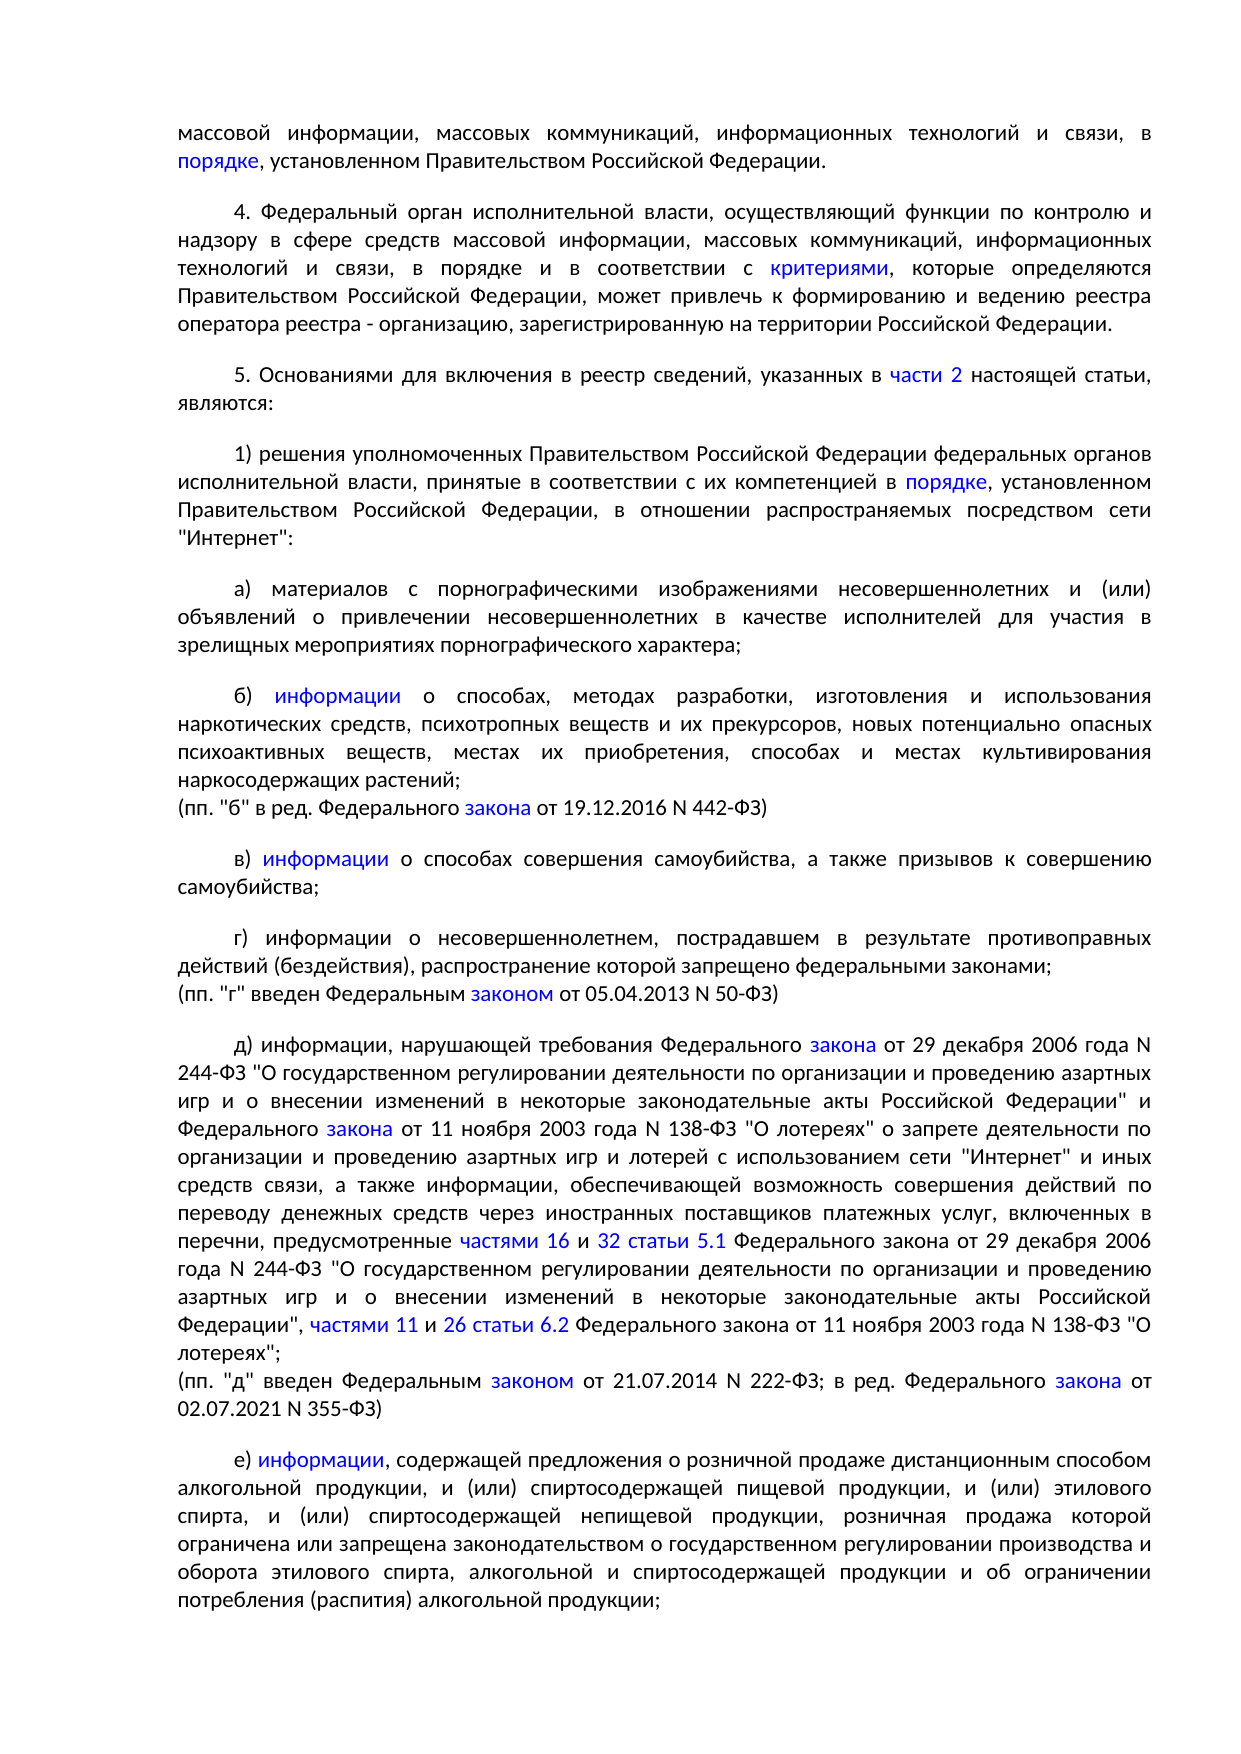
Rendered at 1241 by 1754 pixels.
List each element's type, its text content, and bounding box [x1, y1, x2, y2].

text 1) решения уполномоченных Правительством Российской Федерации федеральных органов исполнительной власти, принятые в соответствии с их компетенцией в порядке, установленном Правительством Российской Федерации, в отношении распространяемых посредством сети "Интернет": [177, 439, 1152, 551]
text в) информации о способах совершения самоубийства, а также призывов к совершению самоубийства; [177, 844, 1152, 900]
text 5. Основаниями для включения в реестр сведений, указанных в части 2 настоящей статьи, являются: [177, 360, 1152, 416]
text (пп. "г" введен Федеральным законом от 05.04.2013 N 50-ФЗ) [177, 979, 1152, 1007]
text (пп. "б" в ред. Федерального закона от 19.12.2016 N 442-ФЗ) [177, 793, 1152, 821]
text б) информации о способах, методах разработки, изготовления и использования наркотических средств, психотропных веществ и их прекурсоров, новых потенциально опасных психоактивных веществ, местах их приобретения, способах и местах культивирования наркосодержащих растений; [177, 681, 1152, 793]
text г) информации о несовершеннолетнем, пострадавшем в результате противоправных действий (бездействия), распространение которой запрещено федеральными законами; [177, 923, 1152, 979]
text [177, 118, 1152, 174]
text 4. Федеральный орган исполнительной власти, осуществляющий функции по контролю и надзору в сфере средств массовой информации, массовых коммуникаций, информационных технологий и связи, в порядке и в соответствии с критериями, которые определяются Правительством Российской Федерации, может привлечь к формированию и ведению реестра оператора реестра - организацию, зарегистрированную на территории Российской Федерации. [177, 197, 1152, 337]
text а) материалов с порнографическими изображениями несовершеннолетних и (или) объявлений о привлечении несовершеннолетних в качестве исполнителей для участия в зрелищных мероприятиях порнографического характера; [177, 574, 1152, 658]
text д) информации, нарушающей требования Федерального закона от 29 декабря 2006 года N 244-ФЗ "О государственном регулировании деятельности по организации и проведению азартных игр и о внесении изменений в некоторые законодательные акты Российской Федерации" и Федерального закона от 11 ноября 2003 года N 138-ФЗ "О лотереях" о запрете деятельности по организации и проведению азартных игр и лотерей с использованием сети "Интернет" и иных средств связи, а также информации, обеспечивающей возможность совершения действий по переводу денежных средств через иностранных поставщиков платежных услуг, включенных в перечни, предусмотренные частями 16 и 32 статьи 5.1 Федерального закона от 29 декабря 2006 года N 244-ФЗ "О государственном регулировании деятельности по организации и проведению азартных игр и о внесении изменений в некоторые законодательные акты Российской Федерации", частями 11 и 26 статьи 6.2 Федерального закона от 11 ноября 2003 года N 138-ФЗ "О лотереях"; [177, 1030, 1152, 1366]
text (пп. "д" введен Федеральным законом от 21.07.2014 N 222-ФЗ; в ред. Федерального закона от 02.07.2021 N 355-ФЗ) [177, 1366, 1152, 1422]
text е) информации, содержащей предложения о розничной продаже дистанционным способом алкогольной продукции, и (или) спиртосодержащей пищевой продукции, и (или) этилового спирта, и (или) спиртосодержащей непищевой продукции, розничная продажа которой ограничена или запрещена законодательством о государственном регулировании производства и оборота этилового спирта, алкогольной и спиртосодержащей продукции и об ограничении потребления (распития) алкогольной продукции; [177, 1445, 1152, 1613]
